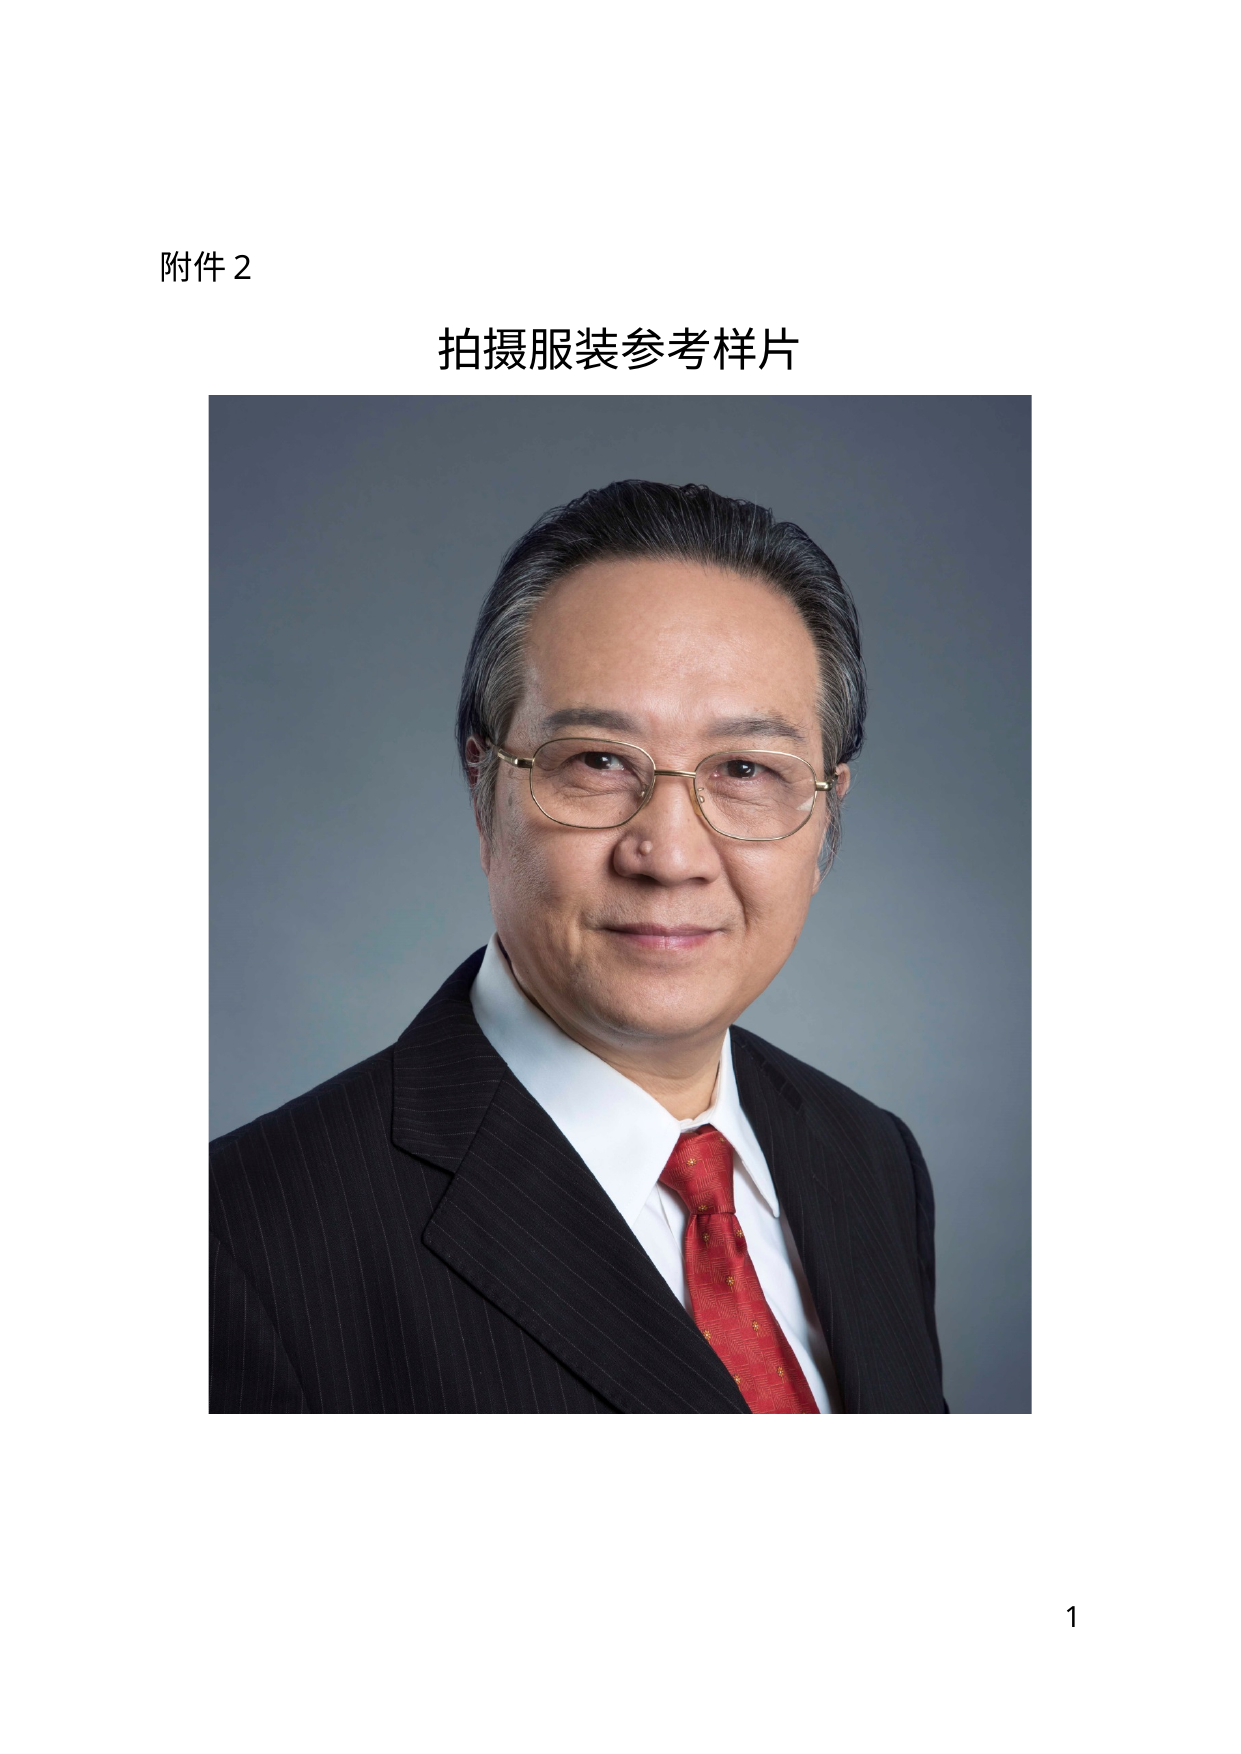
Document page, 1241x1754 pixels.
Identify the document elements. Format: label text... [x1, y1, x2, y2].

picture [208, 395, 1032, 1414]
text 附件2 [159, 233, 1081, 298]
text 拍摄服装参考样片 [159, 298, 1081, 395]
